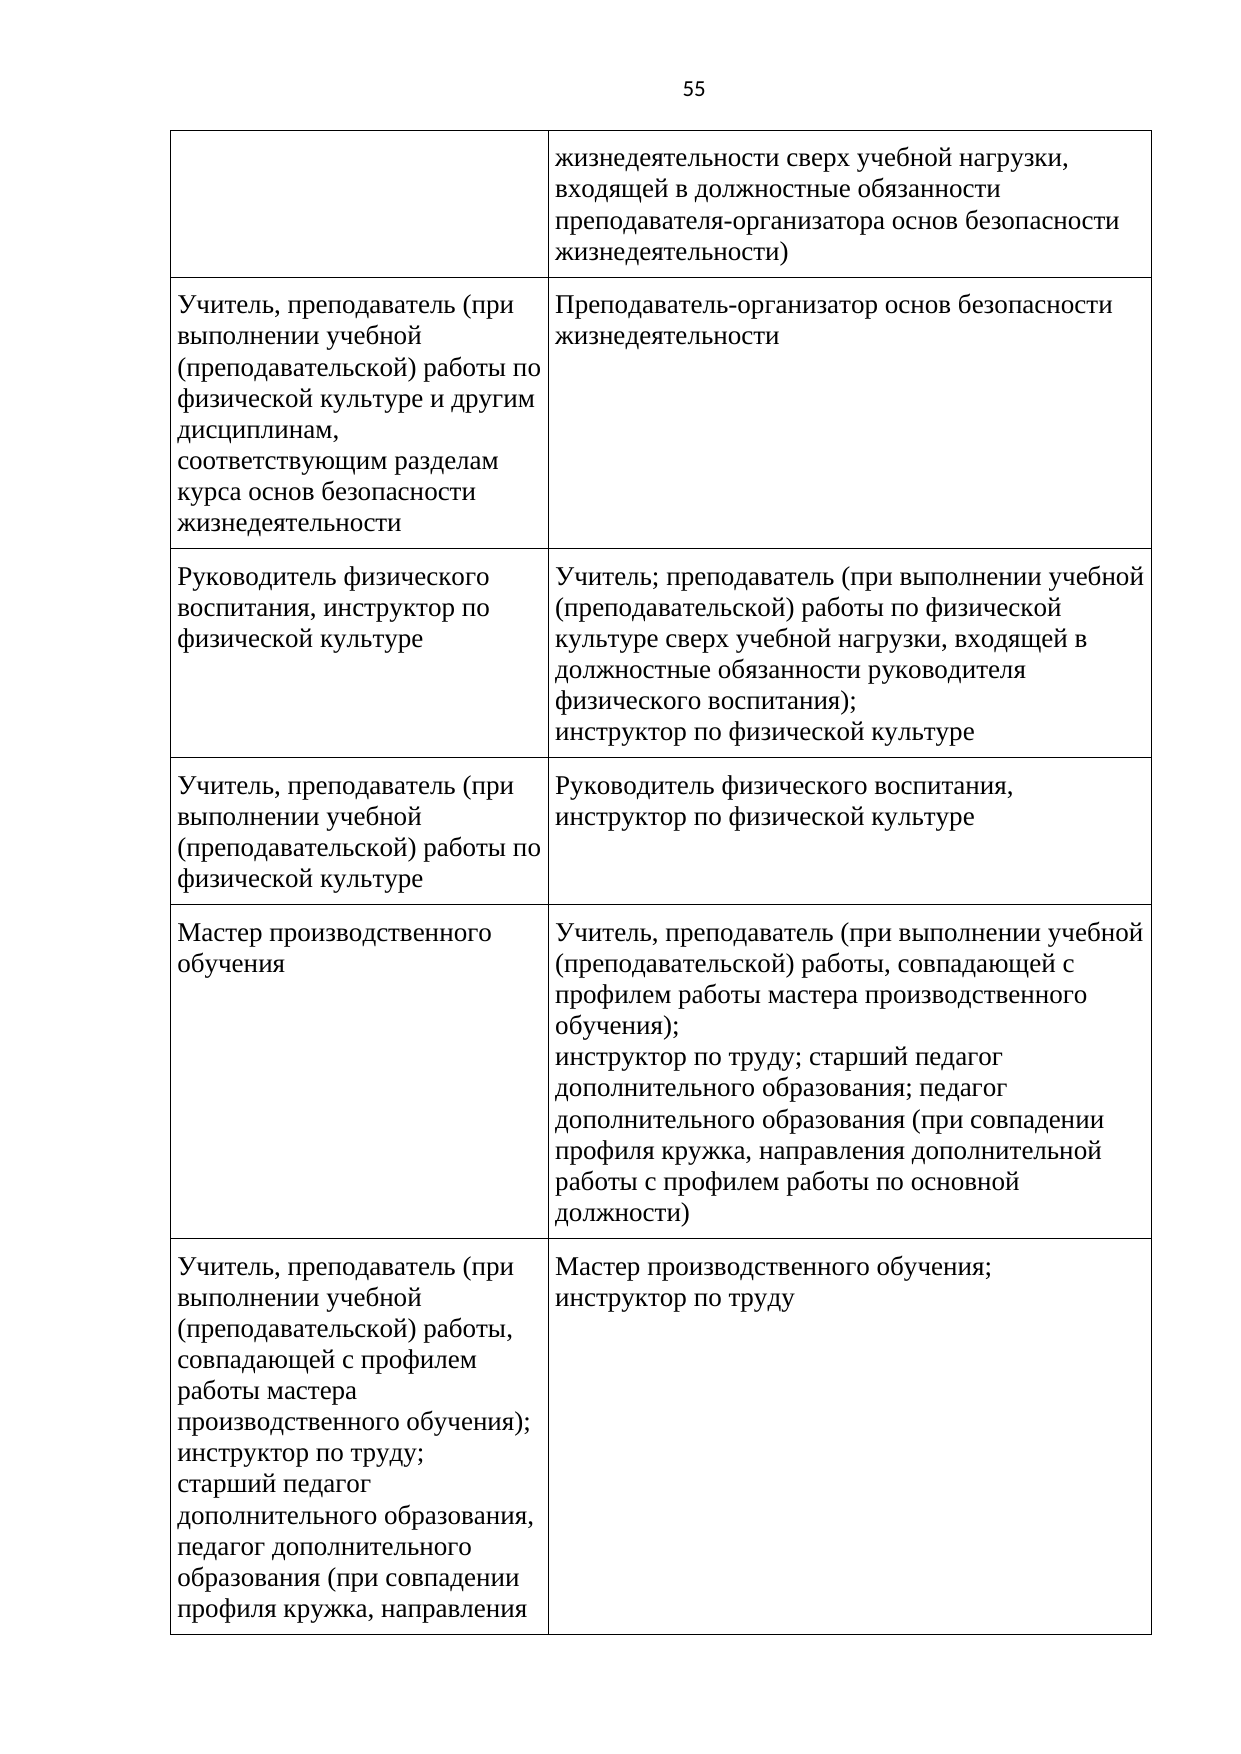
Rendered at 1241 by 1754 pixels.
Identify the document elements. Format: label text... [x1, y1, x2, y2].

table_cell Учитель; преподаватель (при выполнении учебной (преподавательской) работы по физической культуре сверх учебной нагрузки, входящей в должностные обязанности руководителя физического воспитания); инструктор по физической культуре [549, 549, 1151, 757]
table_cell Учитель, преподаватель (при выполнении учебной (преподавательской) работы по физической культуре и другим дисциплинам, соответствующим разделам курса основ безопасности жизнедеятельности [171, 278, 548, 548]
table_cell Мастер производственного обучения [171, 905, 548, 1238]
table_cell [549, 1239, 1151, 1634]
table_cell Преподаватель-организатор основ безопасности жизнедеятельности [549, 278, 1151, 548]
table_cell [171, 131, 548, 277]
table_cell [171, 1239, 548, 1634]
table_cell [549, 131, 1151, 277]
table_cell Руководитель физического воспитания, инструктор по физической культуре [171, 549, 548, 757]
table_cell Учитель, преподаватель (при выполнении учебной (преподавательской) работы, совпадающей с профилем работы мастера производственного обучения); инструктор по труду; старший педагог дополнительного образования; педагог дополнительного образования (при совпадении профиля кружка, направления дополнительной работы с профилем работы по основной должности) [549, 905, 1151, 1238]
table_cell Руководитель физического воспитания, инструктор по физической культуре [549, 758, 1151, 904]
table_cell Учитель, преподаватель (при выполнении учебной (преподавательской) работы по физической культуре [171, 758, 548, 904]
